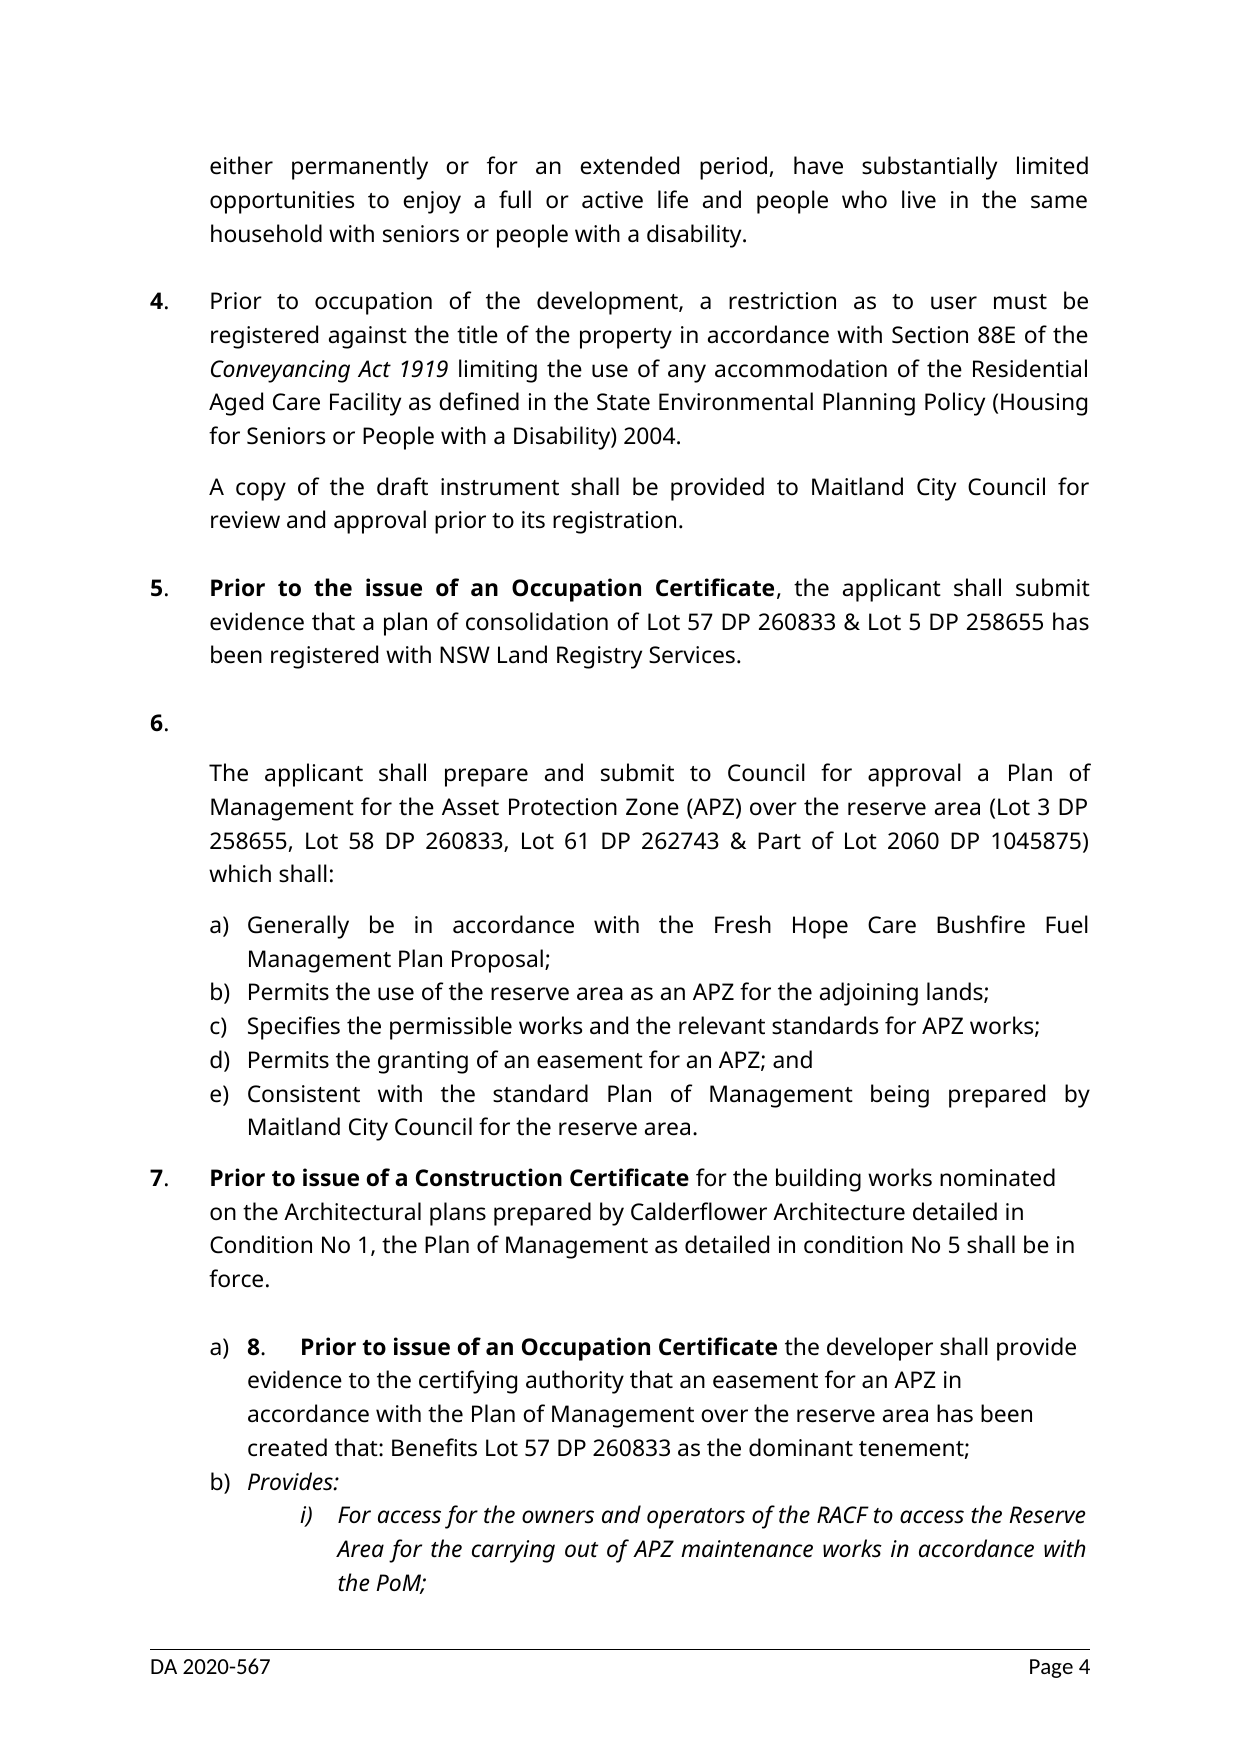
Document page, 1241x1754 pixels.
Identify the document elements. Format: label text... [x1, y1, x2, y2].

text The applicant shall prepare and submit to Council for approval a Plan of Management for the Asset Protection Zone (APZ) over the reserve area (Lot 3 DP 258655, Lot 58 DP 260833, Lot 61 DP 262743 & Part of Lot 2060 DP 1045875) which shall: [209, 757, 1090, 889]
list Generally be in accordance with the Fresh Hope Care Bushfire Fuel Management Plan Proposal; [209, 909, 1090, 974]
text A copy of the draft instrument shall be provided to Maitland City Council for review and approval prior to its registration. [150, 470, 1090, 535]
text 4. Prior to occupation of the development, a restriction as to user must be registered against the title of the property in accordance with Section 88E of the Conveyancing Act 1919 limiting the use of any accommodation of the Residential Aged Care Facility as defined in the State Environmental Planning Policy (Housing for Seniors or People with a Disability) 2004. [150, 285, 1090, 451]
text 5. Prior to the issue of an Occupation Certificate, the applicant shall submit evidence that a plan of consolidation of Lot 57 DP 260833 & Lot 5 DP 258655 has been registered with NSW Land Registry Services. [150, 572, 1090, 670]
list For access for the owners and operators of the RACF to access the Reserve Area for the carrying out of APZ maintenance works in accordance with the PoM; [300, 1499, 1090, 1598]
list Permits the granting of an easement for an APZ; and [209, 1044, 1090, 1075]
list Consistent with the standard Plan of Management being prepared by Maitland City Council for the reserve area. [209, 1077, 1090, 1142]
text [209, 150, 1090, 249]
list 8. Prior to issue of an Occupation Certificate the developer shall provide evidence to the certifying authority that an easement for an APZ in accordance with the Plan of Management over the reserve area has been created that: Benefits Lot 57 DP 260833 as the dominant tenement; [209, 1330, 1090, 1463]
text 6. [150, 707, 1090, 738]
list Provides: [209, 1465, 1090, 1497]
list Specifies the permissible works and the relevant standards for APZ works; [209, 1010, 1090, 1041]
text 7. Prior to issue of a Construction Certificate for the building works nominated on the Architectural plans prepared by Calderflower Architecture detailed in Condition No 1, the Plan of Management as detailed in condition No 5 shall be in force. [150, 1162, 1090, 1294]
list Permits the use of the reserve area as an APZ for the adjoining lands; [209, 976, 1090, 1007]
